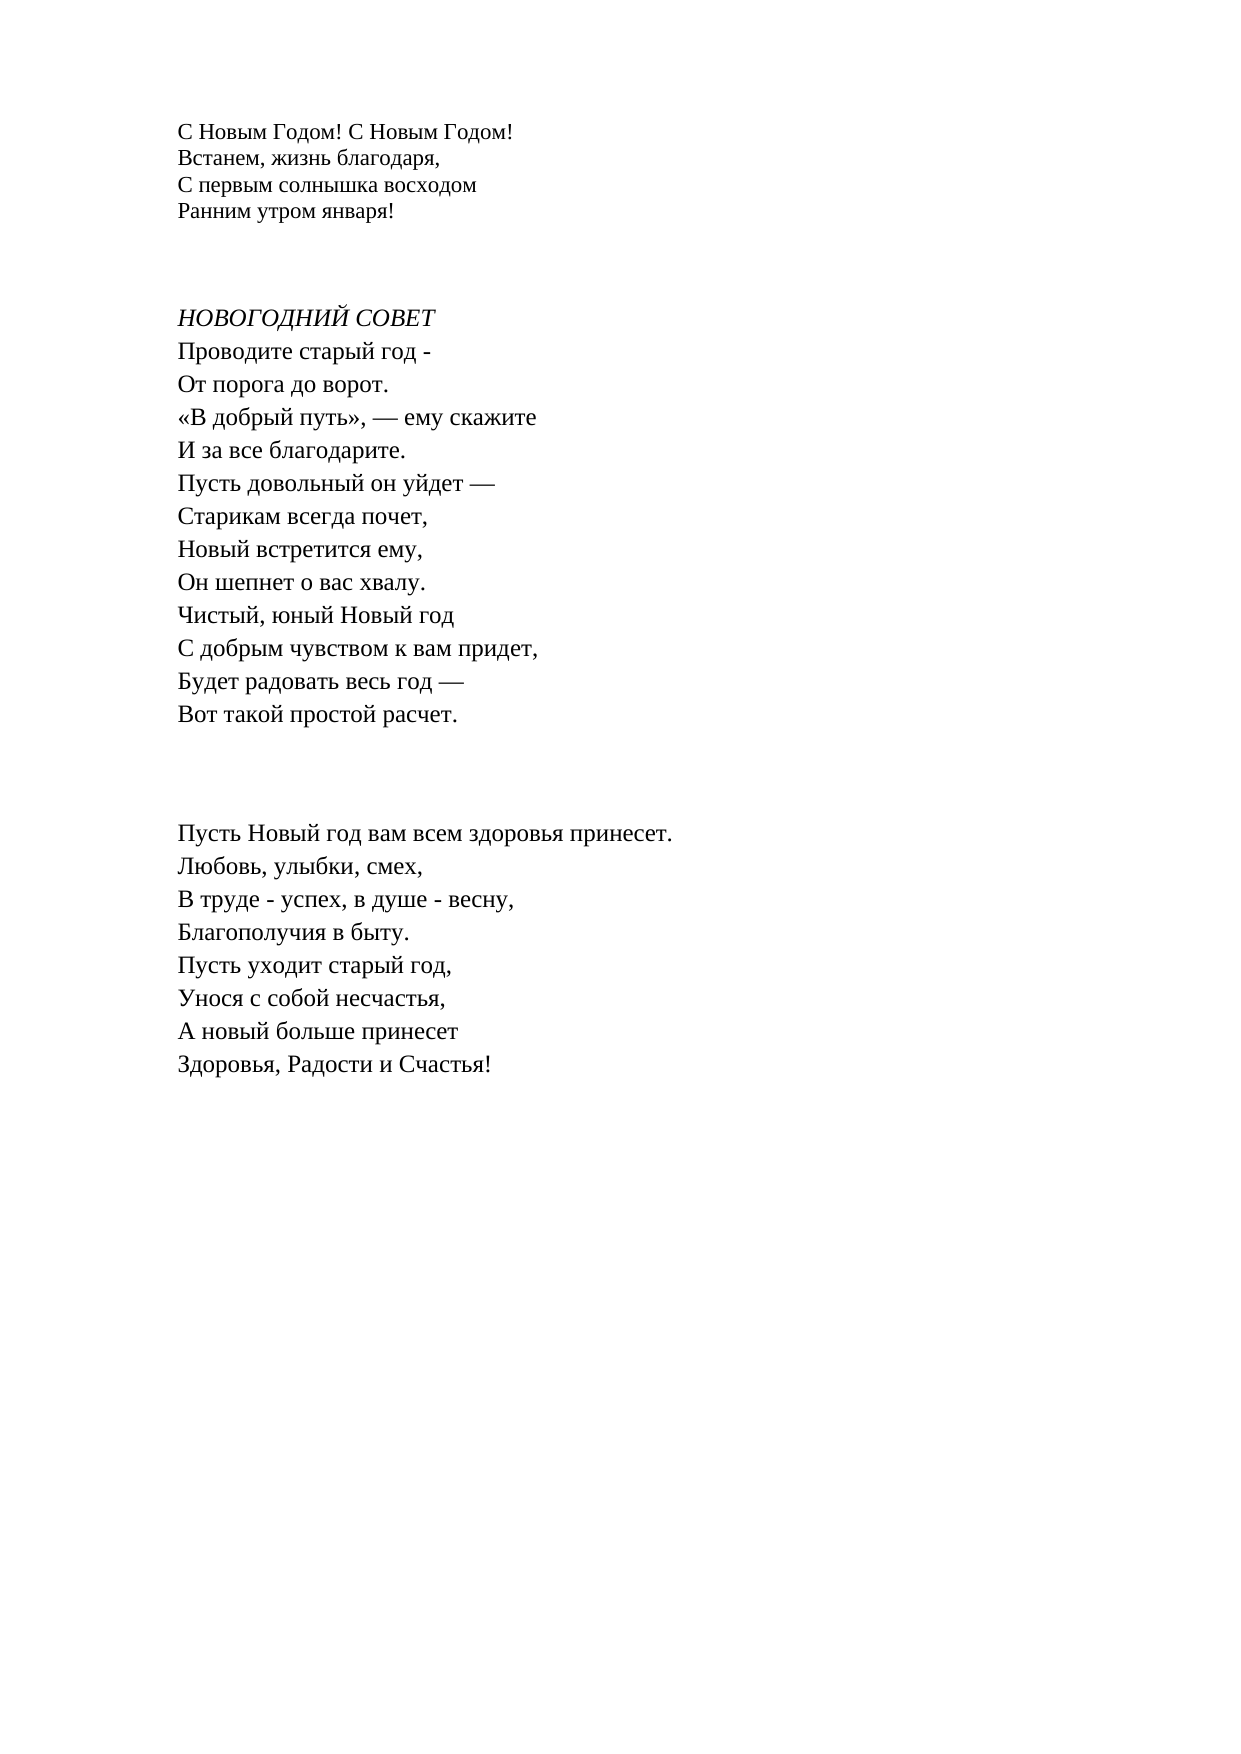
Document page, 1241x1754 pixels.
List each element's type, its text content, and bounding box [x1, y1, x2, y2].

text НОВОГОДНИЙ СОВЕТ Проводите старый год - От порога до ворот. «В добрый путь», — ему скажите И за все благодарите. Пусть довольный он уйдет — Старикам всегда почет, Новый встретится ему, Он шепнет о вас хвалу. Чистый, юный Новый год С добрым чувством к вам придет, Будет радовать весь год — Вот такой простой расчет. [177, 303, 1152, 793]
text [177, 118, 1152, 223]
text Пусть Новый год вам всем здоровья принесет. Любовь, улыбки, смех, В труде - успех, в душе - весну, Благополучия в быту. Пусть уходит старый год, Унося с собой несчастья, А новый больше принесет Здоровья, Радости и Счастья! [177, 818, 1152, 1078]
